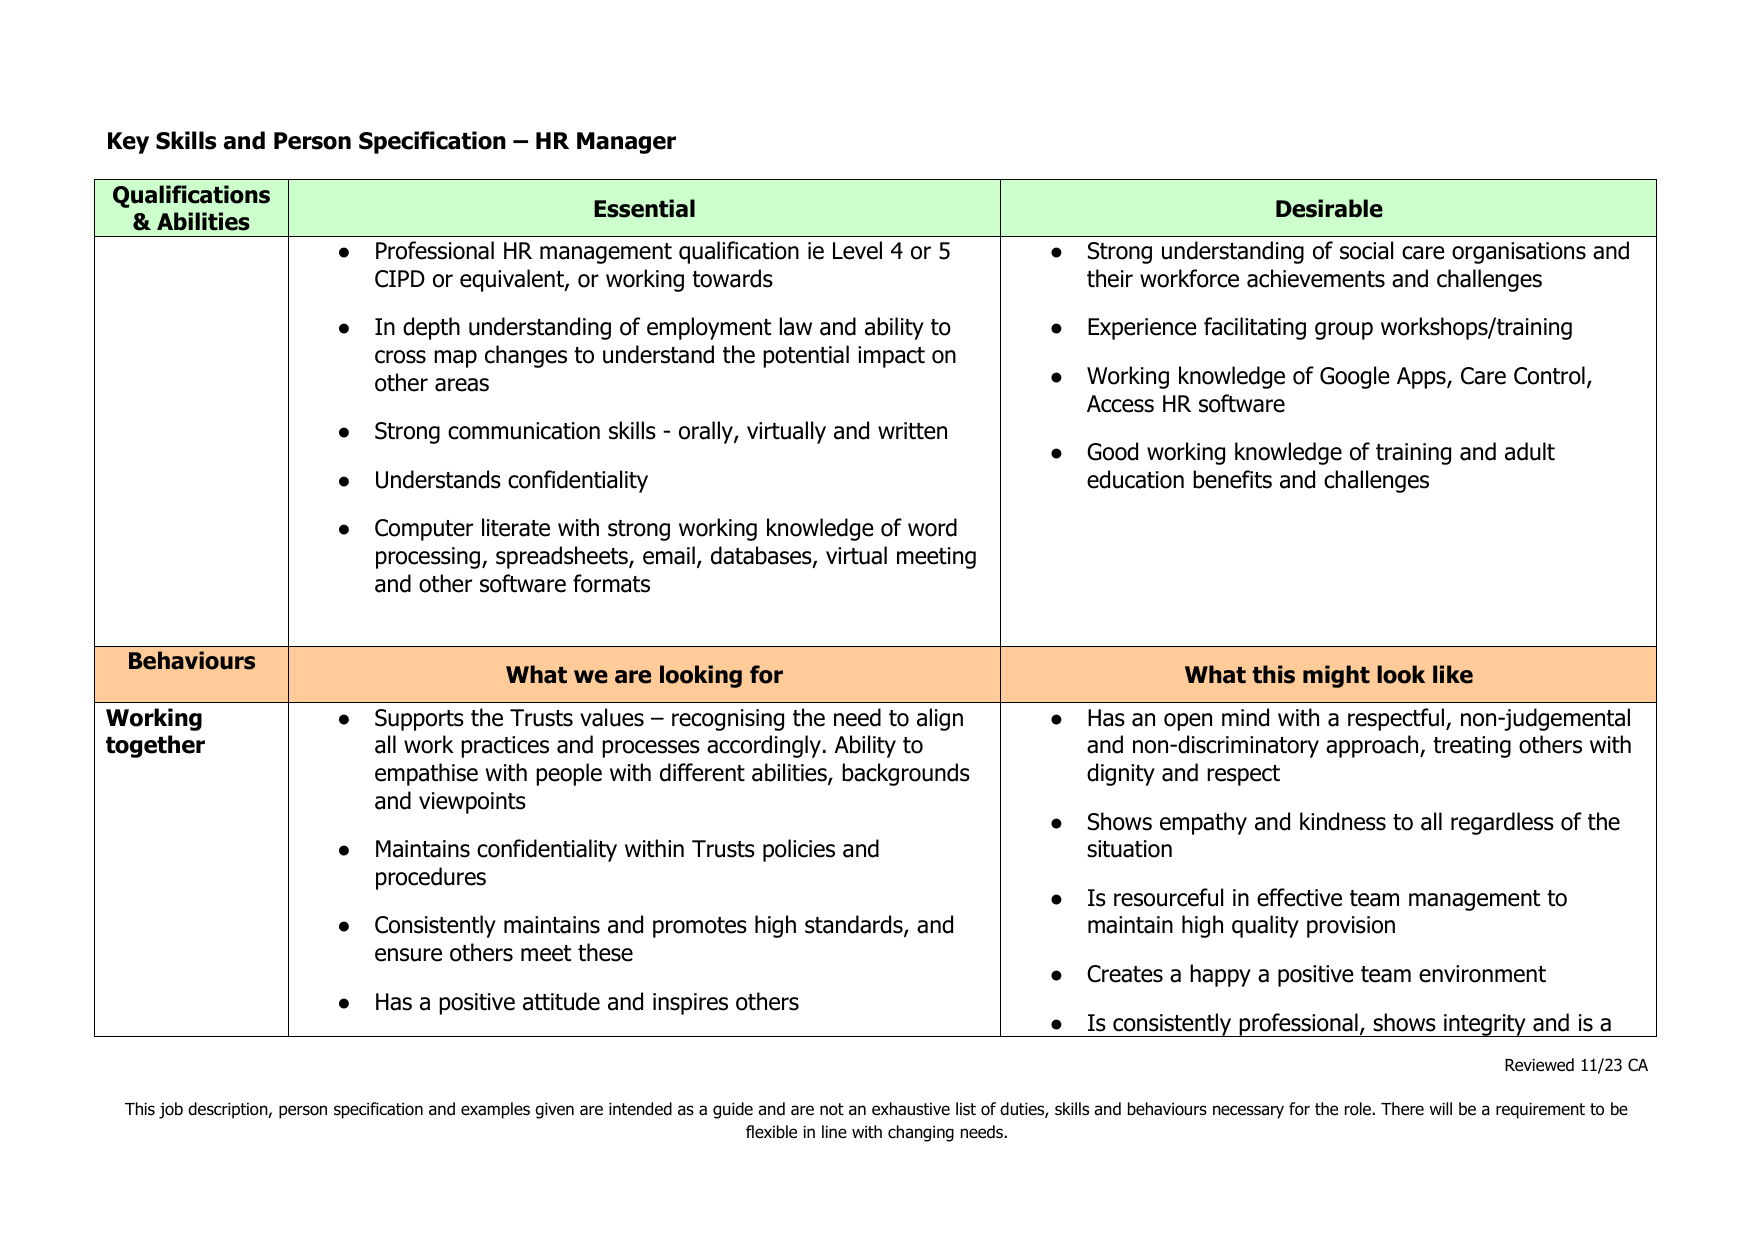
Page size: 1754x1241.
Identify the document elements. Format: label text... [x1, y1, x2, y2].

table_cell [289, 703, 1000, 1036]
table_header Essential [289, 180, 1000, 236]
table_cell What we are looking for [289, 647, 1000, 702]
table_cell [1001, 703, 1656, 1036]
table_cell What this might look like [1001, 647, 1656, 702]
table_cell Professional HR management qualification ie Level 4 or 5 CIPD or equivalent, or working towards In depth understanding of employment law and ability to cross map changes to understand the potential impact on other areas Strong communication skills - orally, virtually and written Understands confidentiality Computer literate with strong working knowledge of word processing, spreadsheets, email, databases, virtual meeting and other software formats [289, 237, 1000, 646]
table_cell Behaviours [95, 647, 288, 702]
table_header Qualifications & Abilities [95, 180, 288, 236]
table_cell Working together [95, 703, 288, 1036]
text Key Skills and Person Specification – HR Manager [106, 127, 1648, 154]
table_header Desirable [1001, 180, 1656, 236]
table_cell Strong understanding of social care organisations and their workforce achievements and challenges Experience facilitating group workshops/training Working knowledge of Google Apps, Care Control, Access HR software Good working knowledge of training and adult education benefits and challenges [1001, 237, 1656, 646]
table_cell [95, 237, 288, 646]
